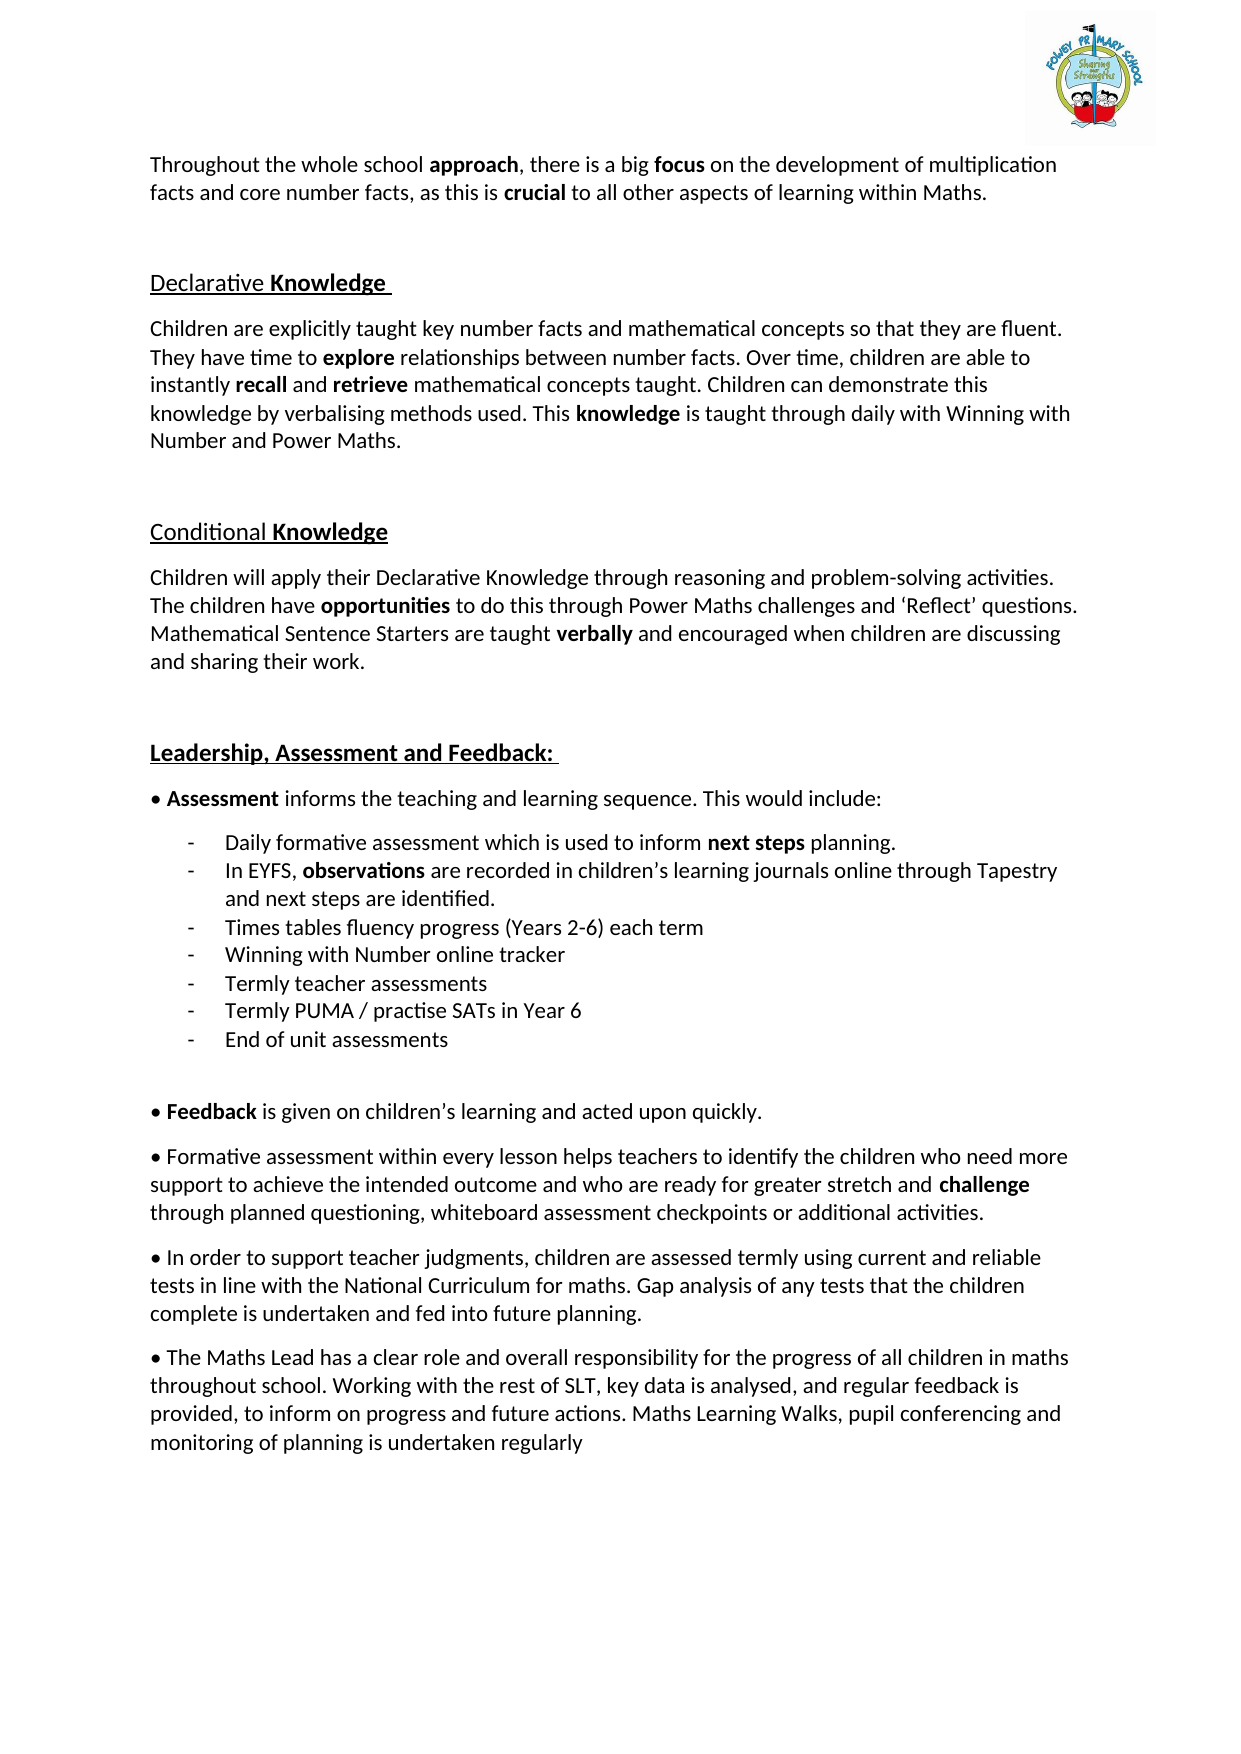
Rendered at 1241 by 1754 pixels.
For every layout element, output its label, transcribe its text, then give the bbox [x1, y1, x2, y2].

text • In order to support teacher judgments, children are assessed termly using current and reliable tests in line with the National Curriculum for maths. Gap analysis of any tests that the children complete is undertaken and fed into future planning. [150, 1243, 1090, 1327]
list Winning with Number online tracker [187, 941, 1090, 969]
list End of unit assessments [187, 1025, 1090, 1053]
text • Feedback is given on children’s learning and acted upon quickly. [150, 1097, 1090, 1125]
text • Assessment informs the teaching and learning sequence. This would include: [150, 784, 1090, 812]
text Declarative Knowledge [150, 267, 1090, 298]
list Termly teacher assessments [187, 969, 1090, 997]
text Leadership, Assessment and Feedback: [150, 737, 1090, 767]
list Times tables fluency progress (Years 2-6) each term [187, 913, 1090, 941]
text Conditional Knowledge [150, 516, 1090, 547]
text • Formative assessment within every lesson helps teachers to identify the children who need more support to achieve the intended outcome and who are ready for greater stretch and challenge through planned questioning, whiteboard assessment checkpoints or additional activities. [150, 1142, 1090, 1226]
text Throughout the whole school approach, there is a big focus on the development of multiplication facts and core number facts, as this is crucial to all other aspects of learning within Maths. [150, 150, 1090, 206]
list Termly PUMA / practise SATs in Year 6 [187, 997, 1090, 1025]
text Children are explicitly taught key number facts and mathematical concepts so that they are fluent. They have time to explore relationships between number facts. Over time, children are able to instantly recall and retrieve mathematical concepts taught. Children can demonstrate this knowledge by verbalising methods used. This knowledge is taught through daily with Winning with Number and Power Maths. [150, 314, 1090, 455]
text • The Maths Lead has a clear role and overall responsibility for the progress of all children in maths throughout school. Working with the rest of SLT, key data is analysed, and regular feedback is provided, to inform on progress and future actions. Maths Learning Walks, pupil conferencing and monitoring of planning is undertaken regularly [150, 1343, 1090, 1456]
list In EYFS, observations are recorded in children’s learning journals online through Tapestry and next steps are identified. [187, 857, 1090, 913]
picture [1025, 11, 1156, 146]
text Children will apply their Declarative Knowledge through reasoning and problem-solving activities. The children have opportunities to do this through Power Maths challenges and ‘Reflect’ questions. Mathematical Sentence Starters are taught verbally and encouraged when children are discussing and sharing their work. [150, 563, 1090, 675]
list Daily formative assessment which is used to inform next steps planning. [187, 828, 1090, 857]
